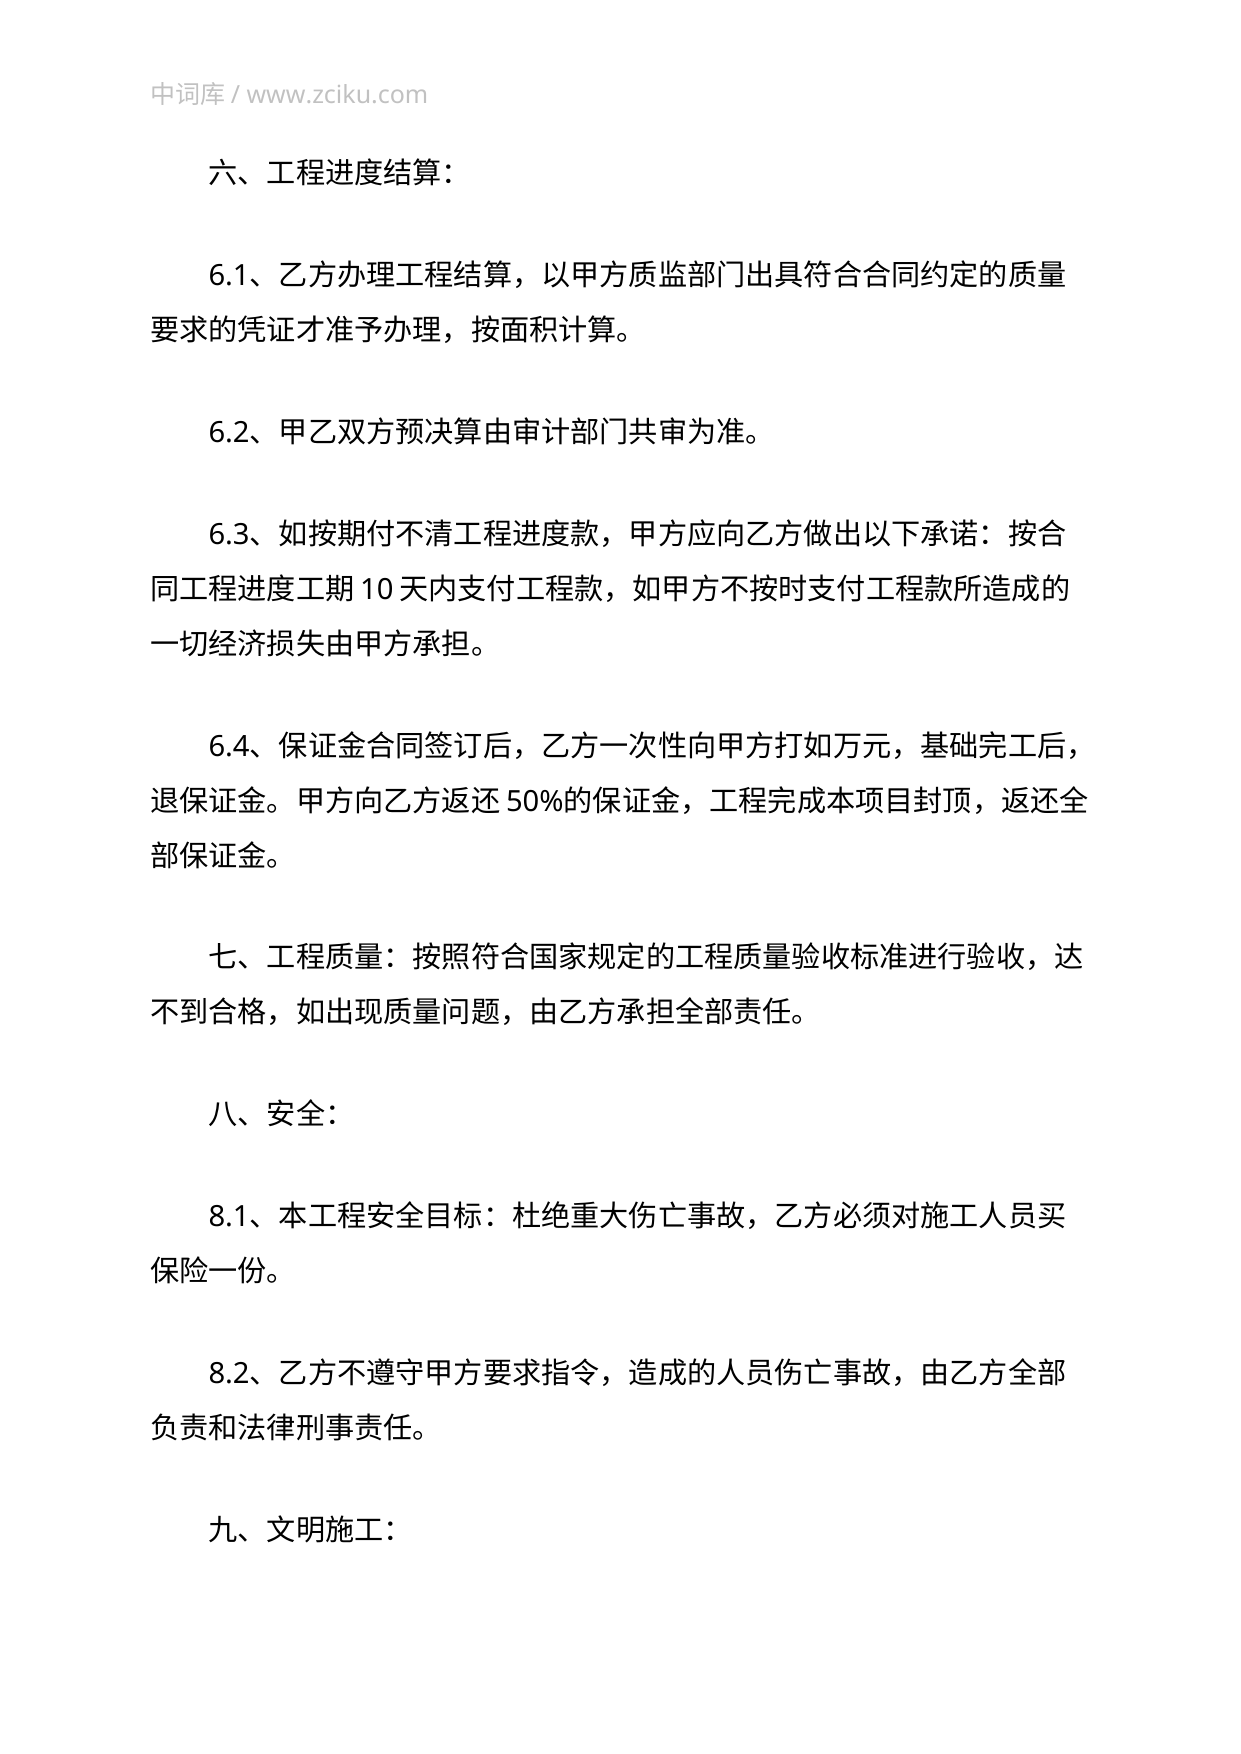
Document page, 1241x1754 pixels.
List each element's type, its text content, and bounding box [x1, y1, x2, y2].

text 八、安全： [150, 1091, 1090, 1133]
text 六、工程进度结算： [150, 150, 1090, 192]
text 6.4、保证金合同签订后，乙方一次性向甲方打如万元，基础完工后，退保证金。甲方向乙方返还50%的保证金，工程完成本项目封顶，返还全部保证金。 [150, 722, 1090, 874]
text 七、工程质量：按照符合国家规定的工程质量验收标准进行验收，达不到合格，如出现质量问题，由乙方承担全部责任。 [150, 934, 1090, 1031]
text 6.1、乙方办理工程结算，以甲方质监部门出具符合合同约定的质量要求的凭证才准予办理，按面积计算。 [150, 252, 1090, 349]
text 8.2、乙方不遵守甲方要求指令，造成的人员伤亡事故，由乙方全部负责和法律刑事责任。 [150, 1349, 1090, 1447]
text 6.2、甲乙双方预决算由审计部门共审为准。 [150, 408, 1090, 451]
text 8.1、本工程安全目标：杜绝重大伤亡事故，乙方必须对施工人员买保险一份。 [150, 1192, 1090, 1290]
text 6.3、如按期付不清工程进度款，甲方应向乙方做出以下承诺：按合同工程进度工期10天内支付工程款，如甲方不按时支付工程款所造成的一切经济损失由甲方承担。 [150, 511, 1090, 663]
text 九、文明施工： [150, 1506, 1090, 1548]
